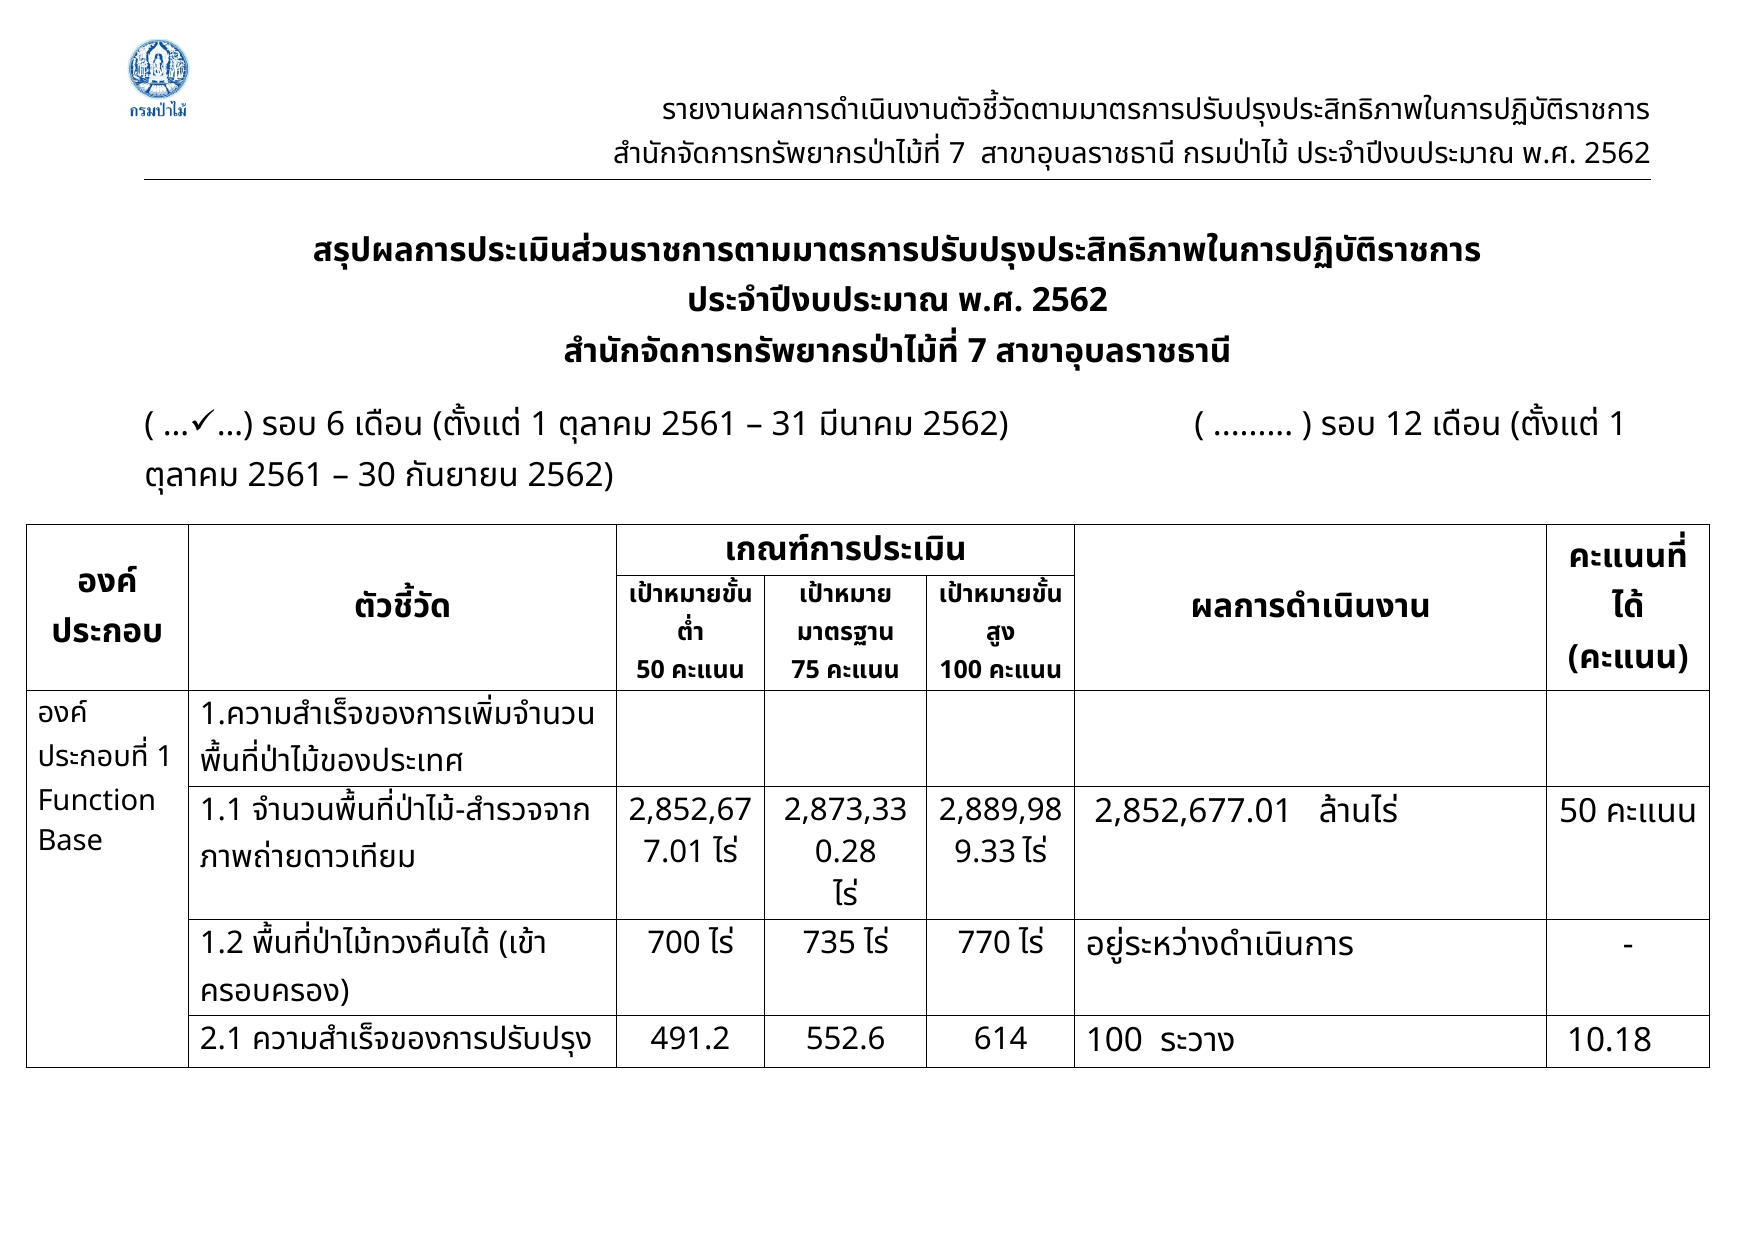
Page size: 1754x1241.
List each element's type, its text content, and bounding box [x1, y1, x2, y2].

table_cell 2,852,677.01 ไร่ [617, 787, 764, 919]
text สำนักจัดการทรัพยากรป่าไม้ที่ 7 สาขาอุบลราชธานี [144, 327, 1651, 377]
table_cell 1.1 จำนวนพื้นที่ป่าไม้-สำรวจจากภาพถ่ายดาวเทียม [189, 787, 616, 919]
table_header ผลการดำเนินงาน [1075, 525, 1546, 690]
table_cell [1547, 691, 1709, 786]
table_cell 100 ระวาง [1075, 1016, 1546, 1067]
table_cell 2,852,677.01 ล้านไร่ [1075, 787, 1546, 919]
table_cell [927, 691, 1074, 786]
table_cell - [1547, 920, 1709, 1015]
table_cell เป้าหมายมาตรฐาน 75 คะแนน [765, 576, 926, 690]
table_cell 770 ไร่ [927, 920, 1074, 1015]
table_cell [765, 691, 926, 786]
table_cell อยู่ระหว่างดำเนินการ [1075, 920, 1546, 1015]
text ( ……) รอบ 6 เดือน (ตั้งแต่ 1 ตุลาคม 2561 – 31 มีนาคม 2562) ( ......... ) รอบ 12 เดือน (ตั้งแต่ 1 ตุลาคม 2561 – 30 กันยายน 2562) [144, 400, 1651, 501]
table_header องค์ประกอบ [27, 525, 188, 690]
table_cell [1075, 691, 1546, 786]
table_cell 1.ความสำเร็จของการเพิ่มจำนวนพื้นที่ป่าไม้ของประเทศ [189, 691, 616, 786]
table_cell [617, 691, 764, 786]
picture [120, 39, 197, 122]
table_cell 735 ไร่ [765, 920, 926, 1015]
table_cell 2,889,989.33ไร่ [927, 787, 1074, 919]
table_cell 2,873,330.28 ไร่ [765, 787, 926, 919]
table_cell เป้าหมายขั้นสูง 100 คะแนน [927, 576, 1074, 690]
table_cell 2.1 ความสำเร็จของการปรับปรุงแนวเขตที่ดินและฐานข้อมูลป่าไม้ (One Map) [189, 1016, 616, 1067]
table_cell 552.6 ระวาง [765, 1016, 926, 1067]
table_cell เป้าหมายขั้นต่ำ 50 คะแนน [617, 576, 764, 690]
table_header คะแนนที่ได้ (คะแนน) [1547, 525, 1709, 690]
text สรุปผลการประเมินส่วนราชการตามมาตรการปรับปรุงประสิทธิภาพในการปฏิบัติราชการ [144, 226, 1651, 276]
table_cell 491.2 ระวาง [617, 1016, 764, 1067]
table_header เกณฑ์การประเมิน [617, 525, 1074, 575]
table_cell 50 คะแนน [1547, 787, 1709, 919]
table_cell องค์ประกอบที่ 1 Function Base [27, 691, 188, 1067]
table_header ตัวชี้วัด [189, 525, 616, 690]
table_cell 1.2 พื้นที่ป่าไม้ทวงคืนได้ (เข้าครอบครอง) [189, 920, 616, 1015]
table_cell 700 ไร่ [617, 920, 764, 1015]
table_cell 614 ระวาง [927, 1016, 1074, 1067]
text ประจำปีงบประมาณ พ.ศ. 2562 [144, 276, 1651, 327]
table_cell 10.18 คะแนน [1547, 1016, 1709, 1067]
